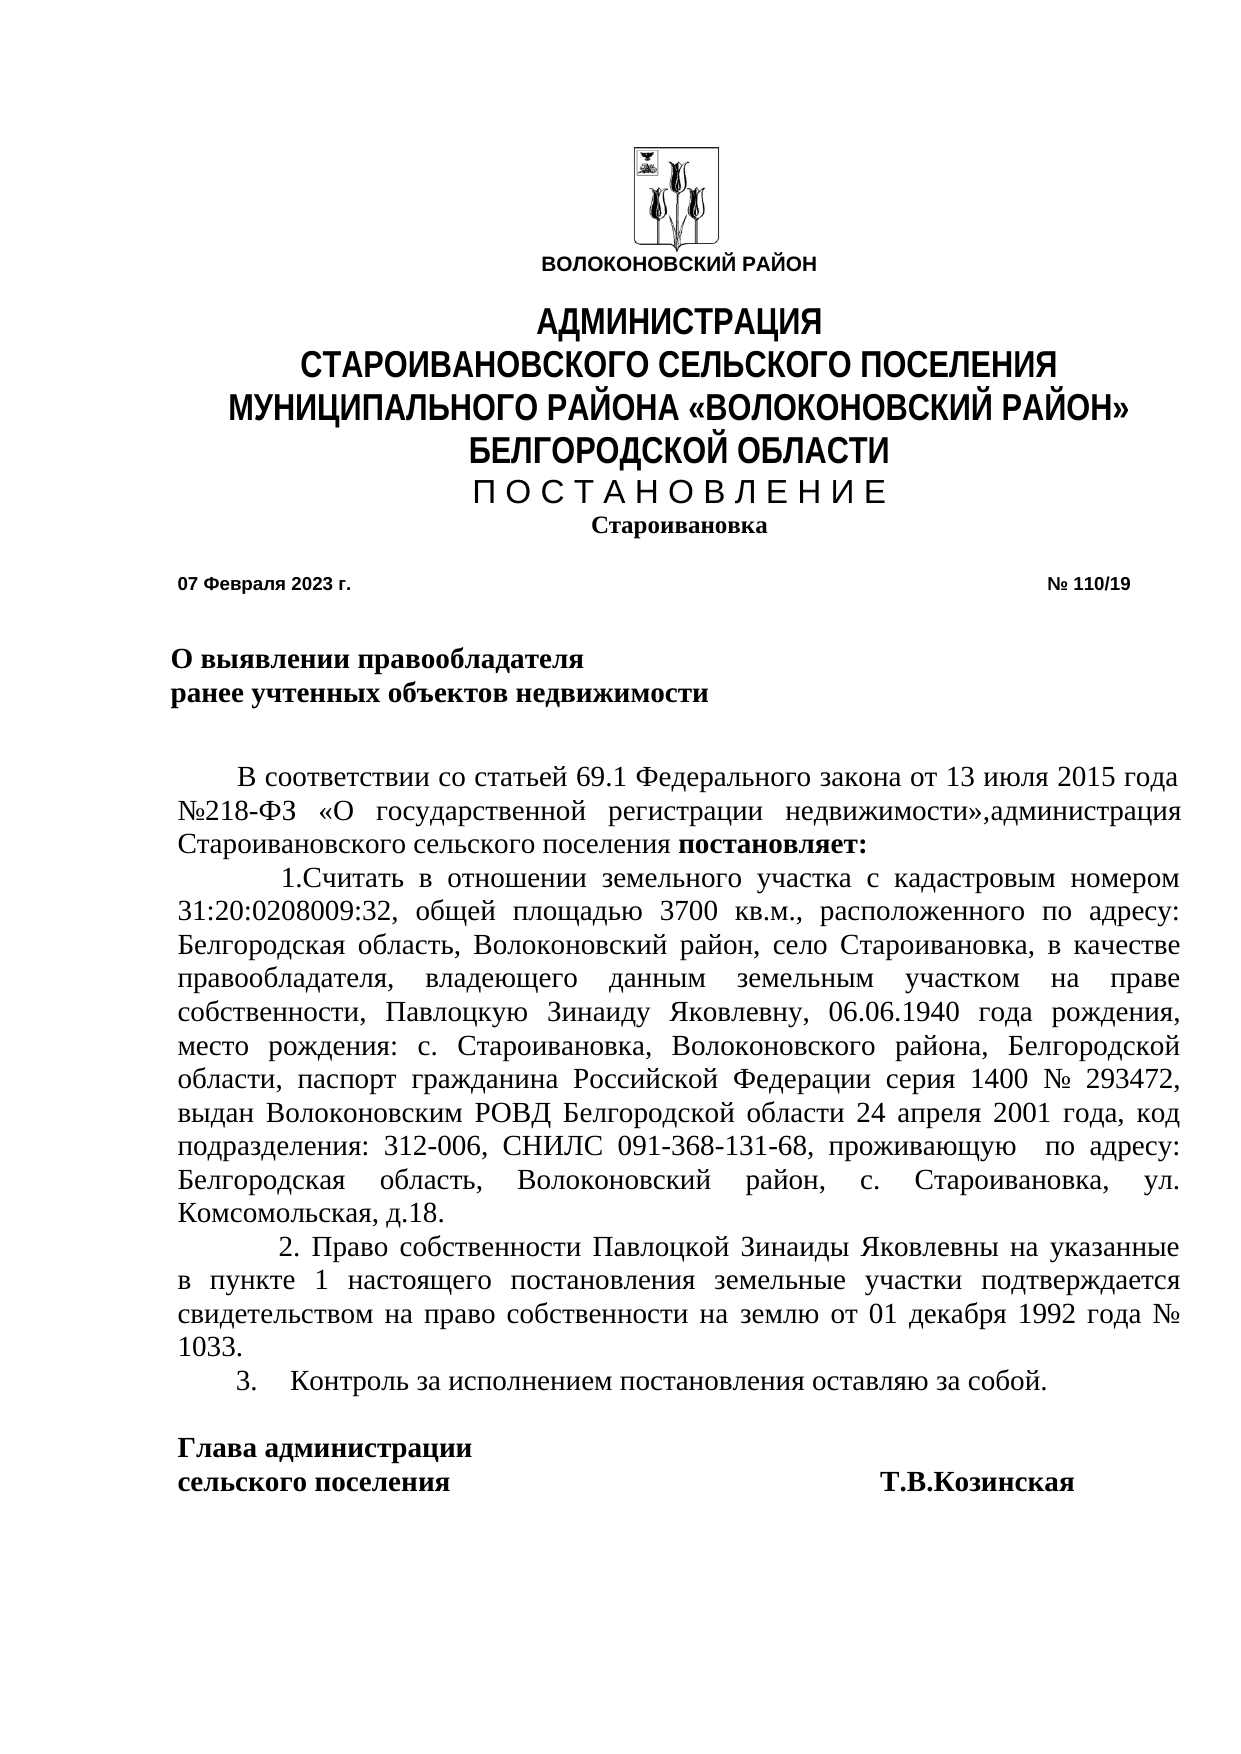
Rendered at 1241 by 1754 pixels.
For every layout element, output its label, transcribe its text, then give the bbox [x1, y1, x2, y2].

text В соответствии со статьей 69.1 Федерального закона от 13 июля 2015 года №218-ФЗ «О государственной регистрации недвижимости»,администрация Староивановского сельского поселения постановляет: [177, 759, 1181, 860]
text 07 Февраля 2023 г. № 110/19 [177, 572, 1181, 594]
text О выявлении правообладателя [170, 641, 752, 675]
text ранее учтенных объектов недвижимости [170, 675, 752, 708]
text 1.Считать в отношении земельного участка с кадастровым номером 31:20:0208009:32, общей площадью 3700 кв.м., расположенного по адресу: Белгородская область, Волоконовский район, село Староивановка, в качестве правообладателя, владеющего данным земельным участком на праве собственности, Павлоцкую Зинаиду Яковлевну, 06.06.1940 года рождения, место рождения: с. Староивановка, Волоконовского района, Белгородской области, паспорт гражданина Российской Федерации серия 1400 № 293472, выдан Волоконовским РОВД Белгородской области 24 апреля 2001 года, код подразделения: 312-006, СНИЛС 091-368-131-68, проживающую по адресу: Белгородская область, Волоконовский район, с. Староивановка, ул. Комсомольская, д.18. [177, 860, 1181, 1229]
text 3. Контроль за исполнением постановления оставляю за собой. [177, 1363, 1181, 1397]
table_header Т.В.Козинская [679, 1430, 1181, 1497]
text СТАРОИВАНОВСКОГО СЕЛЬСКОГО ПОСЕЛЕНИЯ [177, 343, 1181, 386]
text 2. Право собственности Павлоцкой Зинаиды Яковлевны на указанные в пункте 1 настоящего постановления земельные участки подтверждается свидетельством на право собственности на землю от 01 декабря 1992 года № 1033. [177, 1229, 1181, 1363]
text Староивановка [177, 510, 1181, 539]
text ВОЛОКОНОВСКИЙ РАЙОН [177, 147, 1181, 276]
text АДМИНИСТРАЦИЯ [177, 299, 1181, 343]
picture [632, 147, 720, 252]
text БЕЛГОРОДСКОЙ ОБЛАСТИ [177, 429, 1181, 472]
text МУНИЦИПАЛЬНОГО РАЙОНА «ВОЛОКОНОВСКИЙ РАЙОН» [177, 386, 1181, 429]
text П о с т а н о в л е н и е [177, 472, 1181, 510]
table_header Глава администрации сельского поселения [166, 1430, 679, 1497]
